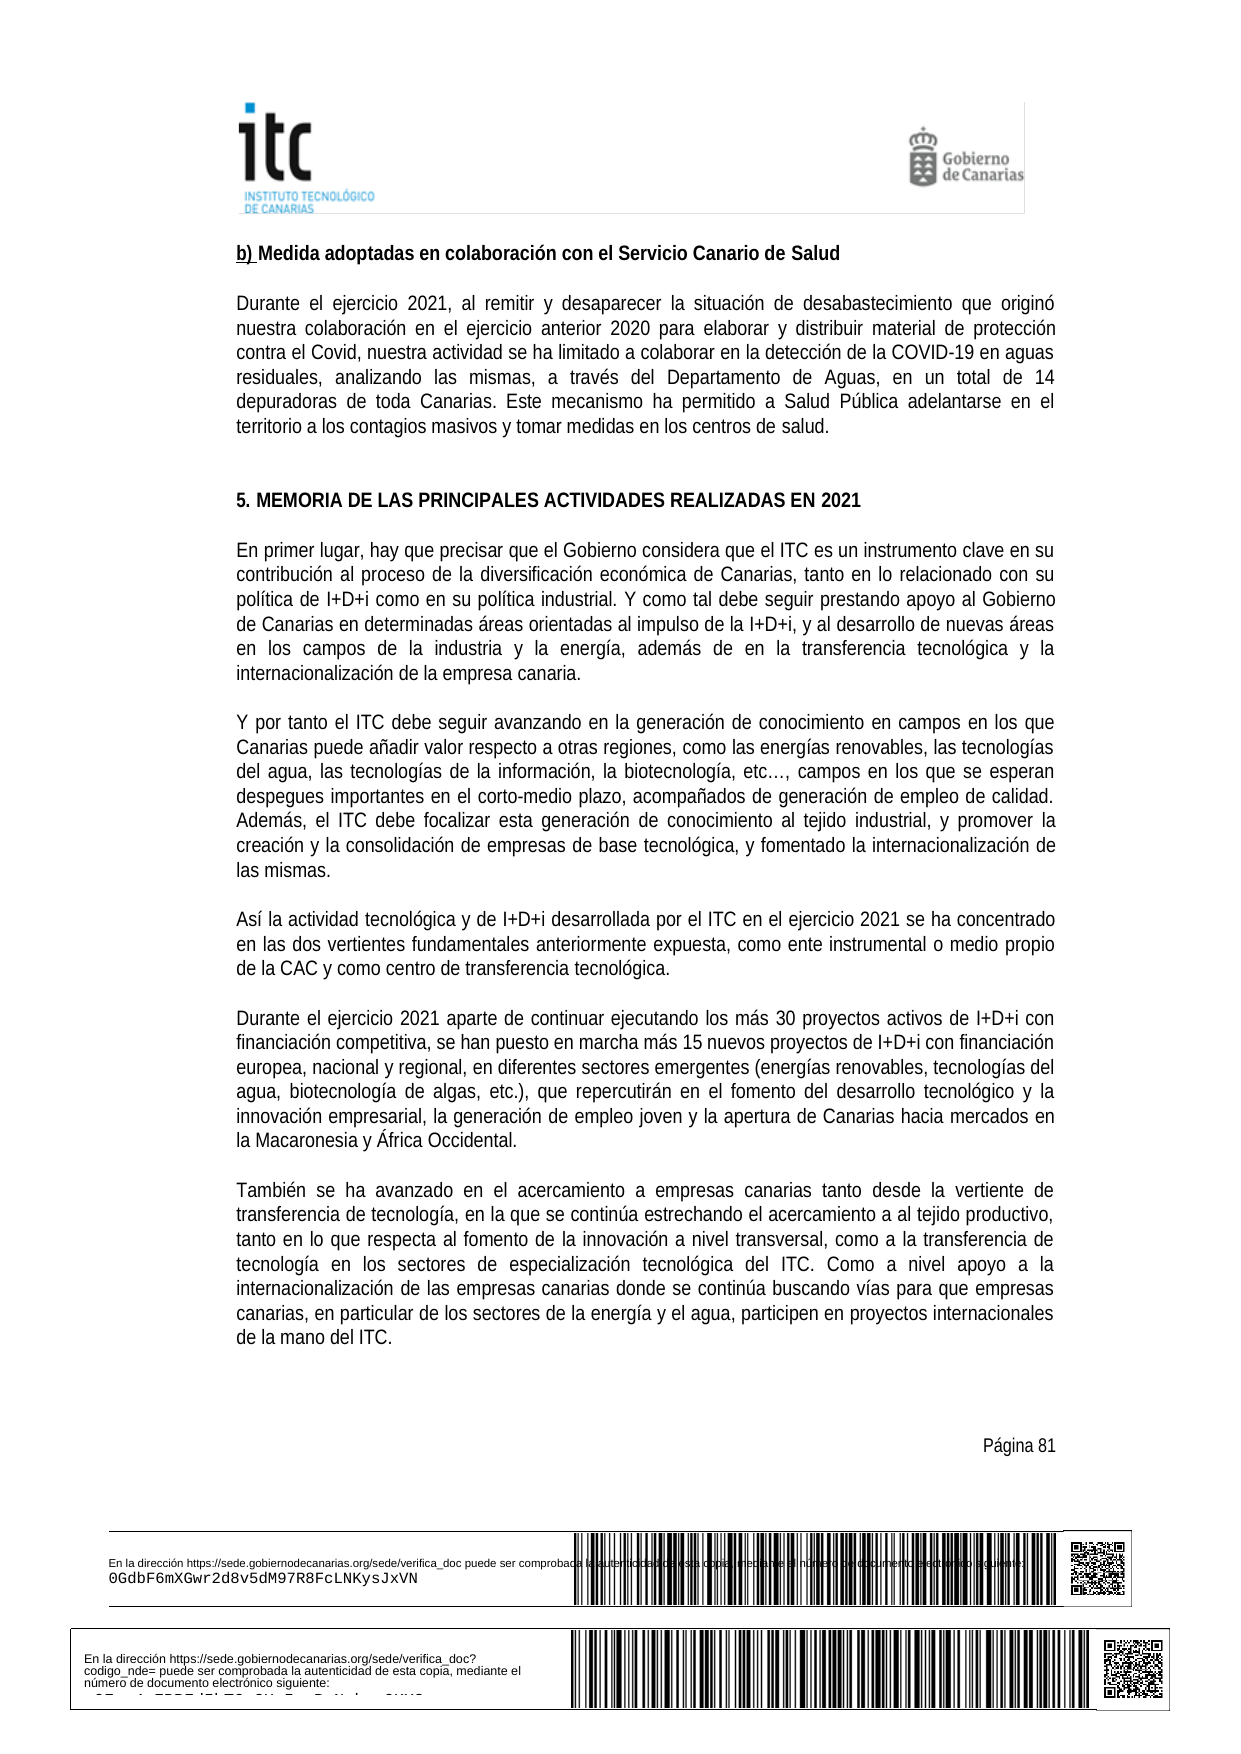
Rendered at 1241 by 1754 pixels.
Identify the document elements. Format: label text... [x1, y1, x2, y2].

picture [574, 1533, 1056, 1605]
text También se ha avanzado en el acercamiento a empresas canarias tanto desde la vertiente de transferencia de tecnología, en la que se continúa estrechando el acercamiento a al tejido productivo, tanto en lo que respecta al fomento de la innovación a nivel transversal, como a la transferencia de tecnología en los sectores de especialización tecnológica del ITC. Como a nivel apoyo a la internacionalización de las empresas canarias donde se continúa buscando vías para que empresas canarias, en particular de los sectores de la energía y el agua, participen en proyectos internacionales de la mano del ITC. [236, 1178, 1056, 1349]
text Durante el ejercicio 2021 aparte de continuar ejecutando los más 30 proyectos activos de I+D+i con financiación competitiva, se han puesto en marcha más 15 nuevos proyectos de I+D+i con financiación europea, nacional y regional, en diferentes sectores emergentes (energías renovables, tecnologías del agua, biotecnología de algas, etc.), que repercutirán en el fomento del desarrollo tecnológico y la innovación empresarial, la generación de empleo joven y la apertura de Canarias hacia mercados en la Macaronesia y África Occidental. [236, 1006, 1056, 1152]
picture [1063, 1530, 1132, 1607]
text Y por tanto el ITC debe seguir avanzando en la generación de conocimiento en campos en los que Canarias puede añadir valor respecto a otras regiones, como las energías renovables, las tecnologías del agua, las tecnologías de la información, la biotecnología, etc…, campos en los que se esperan despegues importantes en el corto-medio plazo, acompañados de generación de empleo de calidad. Además, el ITC debe focalizar esta generación de conocimiento al tejido industrial, y promover la creación y la consolidación de empresas de base tecnológica, y fomentado la internacionalización de las mismas. [236, 710, 1056, 881]
picture [1096, 1628, 1170, 1711]
subtitle MEMORIA DE LAS PRINCIPALES ACTIVIDADES REALIZADAS EN 2021 [236, 488, 1182, 512]
text Durante el ejercicio 2021, al remitir y desaparecer la situación de desabastecimiento que originó nuestra colaboración en el ejercicio anterior 2020 para elaborar y distribuir material de protección contra el Covid, nuestra actividad se ha limitado a colaborar en la detección de la COVID-19 en aguas residuales, analizando las mismas, a través del Departamento de Aguas, en un total de 14 depuradoras de toda Canarias. Este mecanismo ha permitido a Salud Pública adelantarse en el territorio a los contagios masivos y tomar medidas en los centros de salud. [236, 291, 1056, 438]
text Página 81 [58, 1434, 1056, 1457]
picture [571, 1630, 1089, 1708]
text Así la actividad tecnológica y de I+D+i desarrollada por el ITC en el ejercicio 2021 se ha concentrado en las dos vertientes fundamentales anteriormente expuesta, como ente instrumental o medio propio de la CAC y como centro de transferencia tecnológica. [236, 907, 1056, 980]
subtitle Medida adoptadas en colaboración con el Servicio Canario de Salud [236, 241, 1182, 265]
picture [238, 102, 1026, 215]
text En primer lugar, hay que precisar que el Gobierno considera que el ITC es un instrumento clave en su contribución al proceso de la diversificación económica de Canarias, tanto en lo relacionado con su política de I+D+i como en su política industrial. Y como tal debe seguir prestando apoyo al Gobierno de Canarias en determinadas áreas orientadas al impulso de la I+D+i, y al desarrollo de nuevas áreas en los campos de la industria y la energía, además de en la transferencia tecnológica y la internacionalización de la empresa canaria. [236, 538, 1056, 684]
